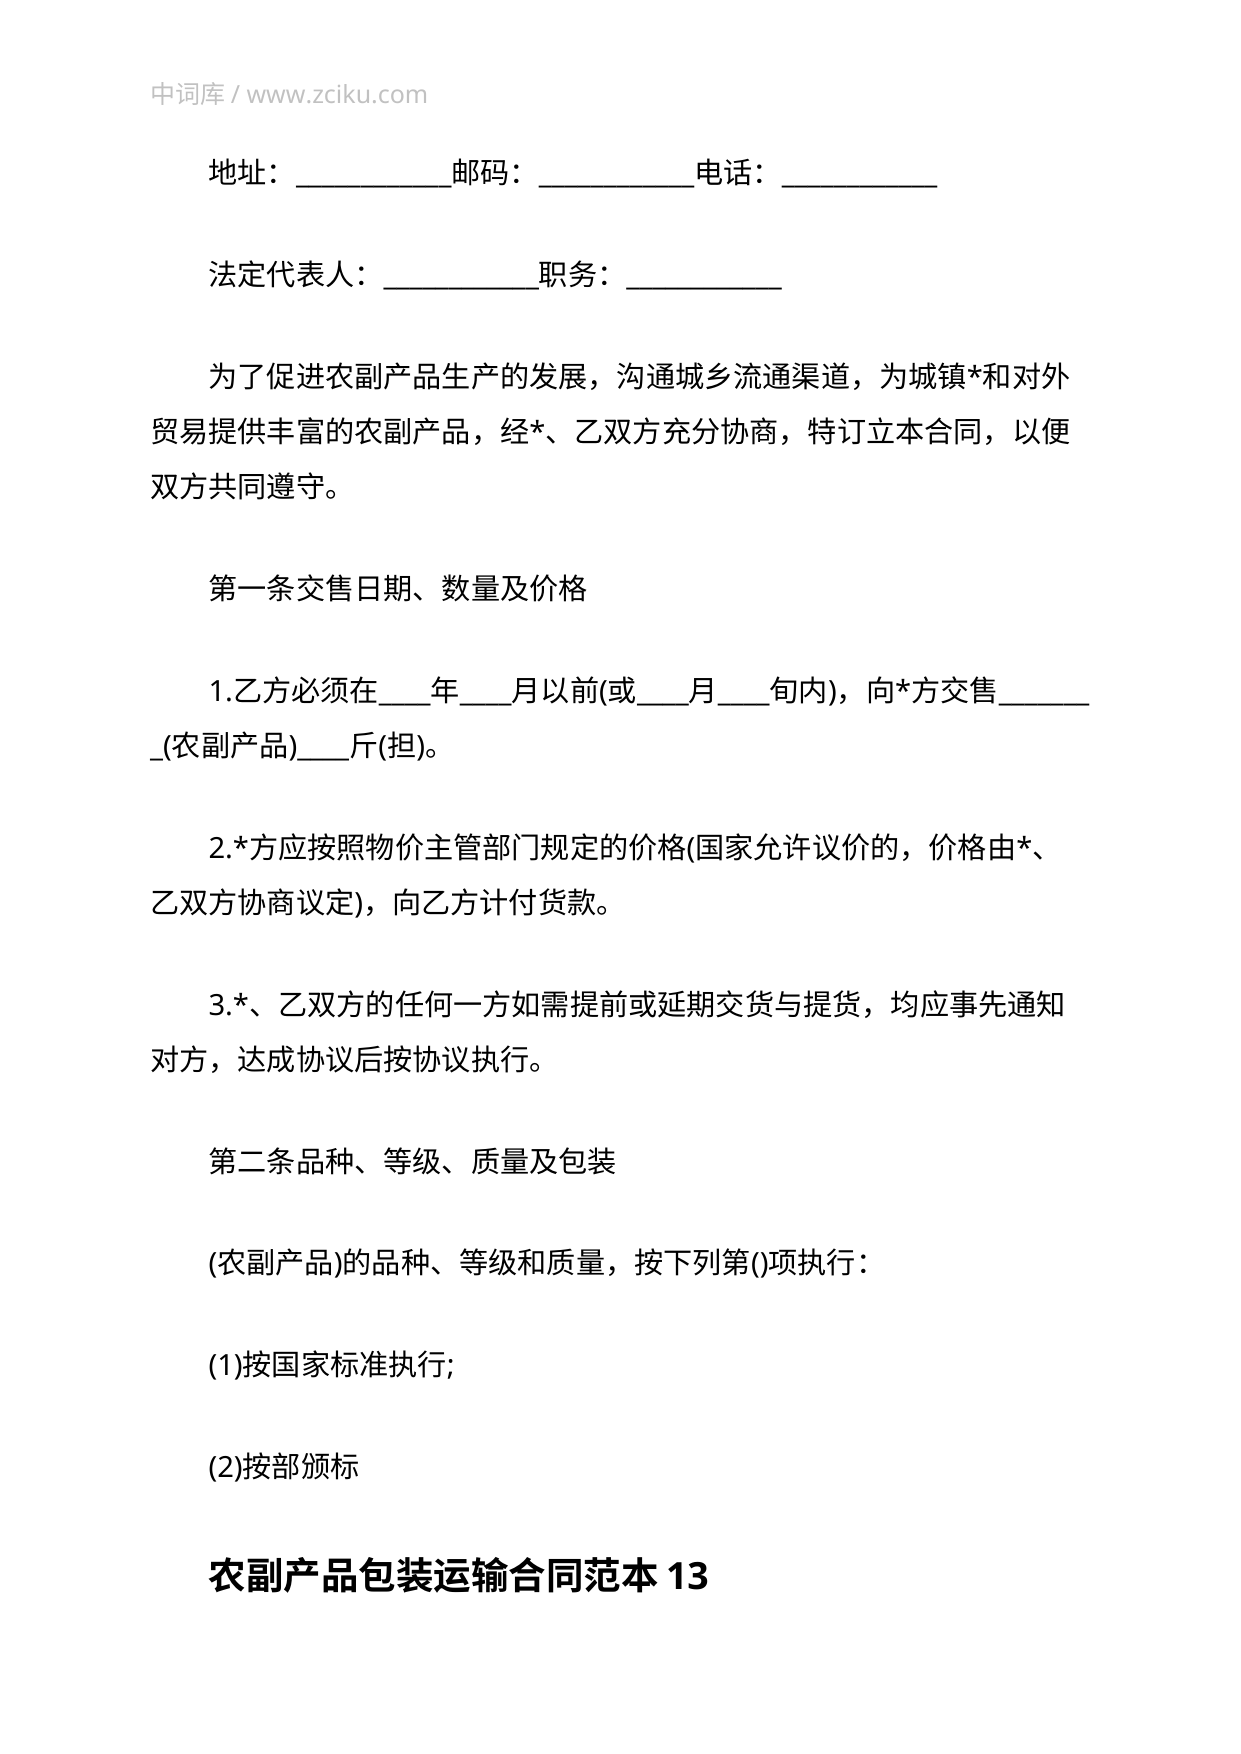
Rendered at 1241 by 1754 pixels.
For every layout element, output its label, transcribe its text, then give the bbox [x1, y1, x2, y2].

text 法定代表人：____________职务：____________ [150, 252, 1090, 294]
text 第二条品种、等级、质量及包装 [150, 1138, 1090, 1181]
text 1.乙方必须在____年____月以前(或____月____旬内)，向*方交售________(农副产品)____斤(担)。 [150, 667, 1090, 765]
text 为了促进农副产品生产的发展，沟通城乡流通渠道，为城镇*和对外贸易提供丰富的农副产品，经*、乙双方充分协商，特订立本合同，以便双方共同遵守。 [150, 354, 1090, 506]
text 第一条交售日期、数量及价格 [150, 566, 1090, 608]
text (1)按国家标准执行; [150, 1342, 1090, 1384]
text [150, 150, 1090, 192]
text 农副产品包装运输合同范本13 [150, 1546, 1090, 1600]
text (农副产品)的品种、等级和质量，按下列第()项执行： [150, 1240, 1090, 1282]
text (2)按部颁标 [150, 1444, 1090, 1486]
text 2.*方应按照物价主管部门规定的价格(国家允许议价的，价格由*、乙双方协商议定)，向乙方计付货款。 [150, 824, 1090, 922]
text 3.*、乙双方的任何一方如需提前或延期交货与提货，均应事先通知对方，达成协议后按协议执行。 [150, 981, 1090, 1079]
